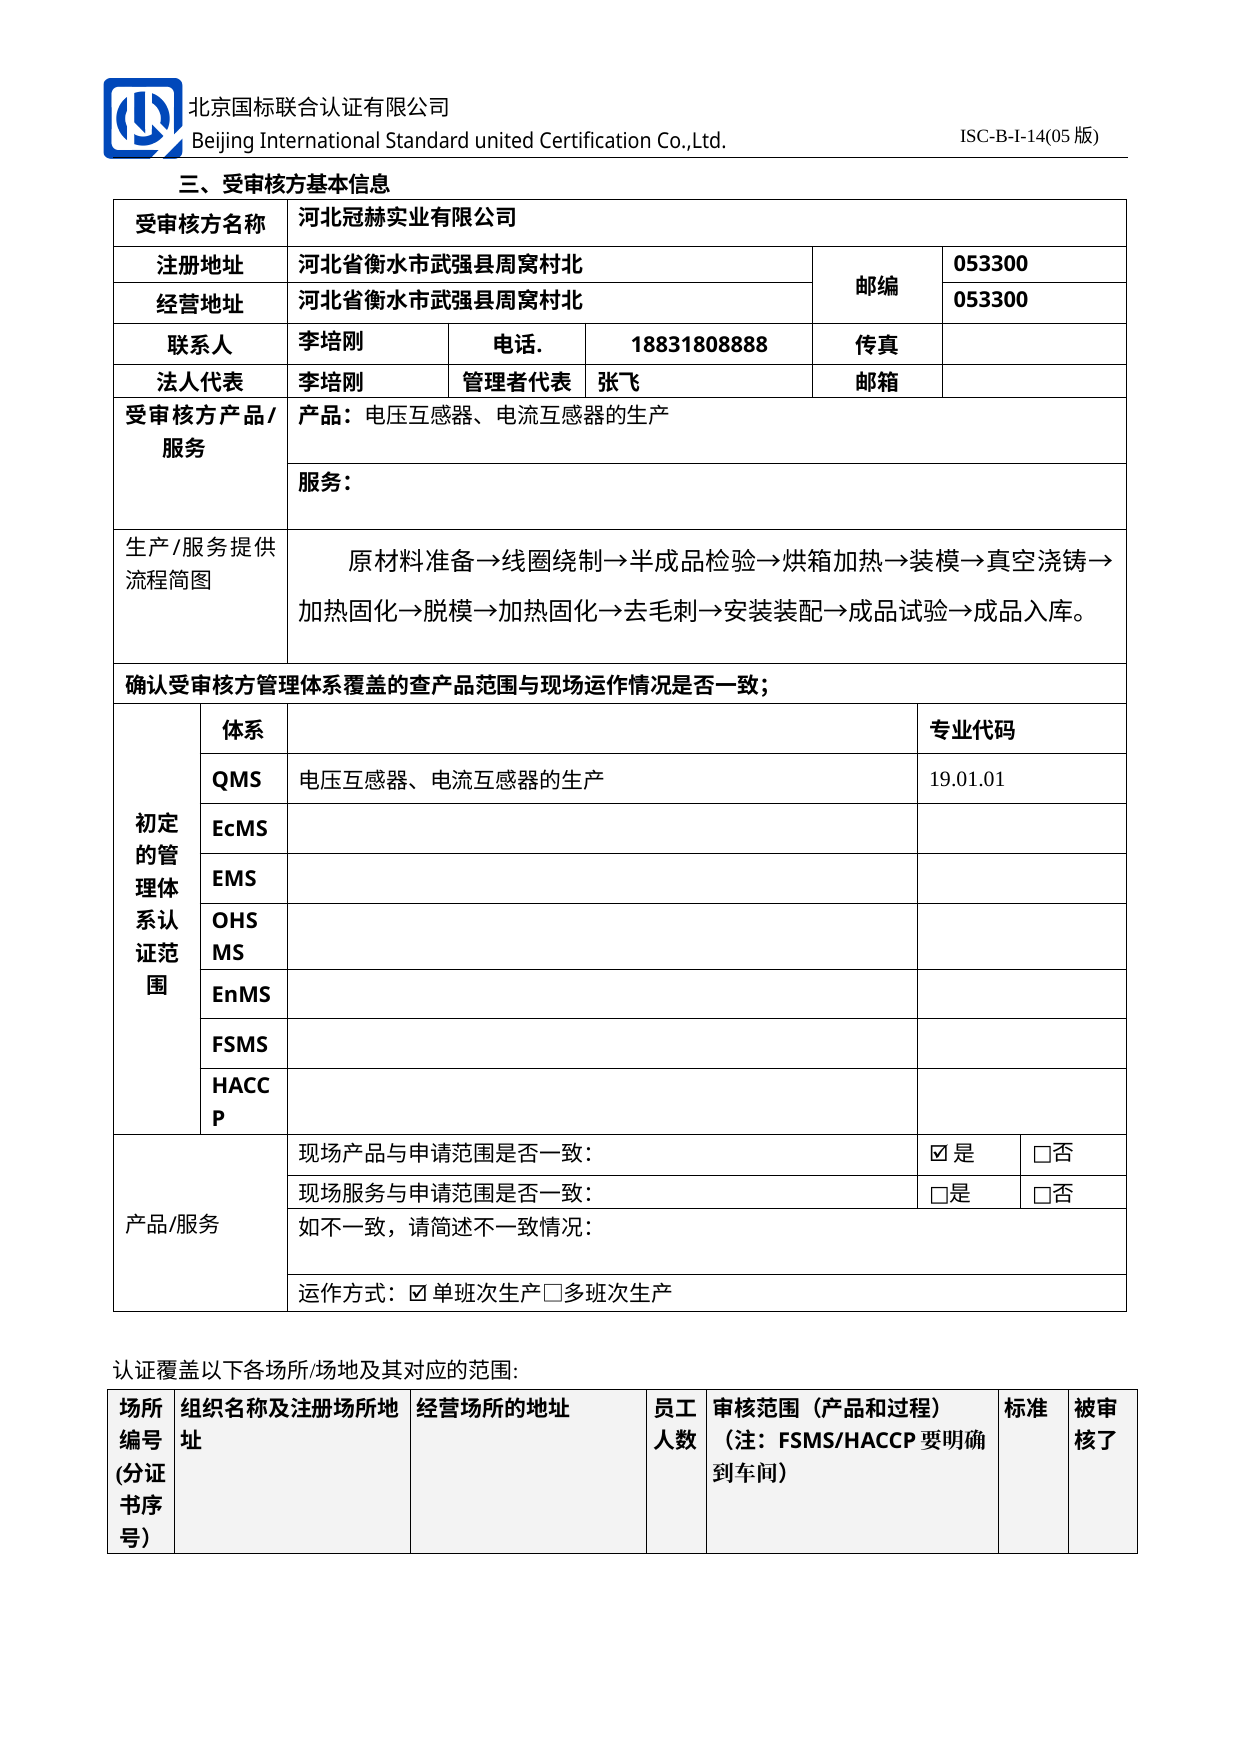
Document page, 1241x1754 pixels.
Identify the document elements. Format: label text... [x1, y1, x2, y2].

table_cell 李培刚 [288, 324, 448, 363]
table_cell 邮编 [813, 247, 942, 322]
table_cell 电压互感器、电流互感器的生产 [288, 754, 917, 803]
table_header 审核范围（产品和过程） （注：FSMS/HACCP要明确到车间） [707, 1390, 998, 1553]
table_cell FSMS [201, 1019, 287, 1068]
table_cell [943, 324, 1126, 363]
table_header 河北冠赫实业有限公司 [288, 200, 1126, 246]
table_cell [918, 804, 1126, 853]
table_cell □否 [1021, 1135, 1126, 1175]
picture [103, 78, 183, 159]
table_cell [918, 970, 1126, 1018]
table_cell 现场产品与申请范围是否一致： [288, 1135, 917, 1175]
table_header 受审核方名称 [114, 200, 287, 246]
table_cell 受审核方产品/服务 [114, 398, 287, 529]
table_cell 法人代表 [114, 365, 287, 397]
table_cell 053300 [943, 283, 1126, 322]
table_cell OHSMS [201, 904, 287, 968]
table_cell 19.01.01 [918, 754, 1126, 803]
table_header 标准 [999, 1390, 1068, 1553]
table_cell [288, 704, 917, 753]
table_cell 如不一致，请简述不一致情况： [288, 1209, 1126, 1274]
table_header 组织名称及注册场所地址 [175, 1390, 410, 1553]
table_cell 邮箱 [813, 365, 942, 397]
table_cell 初定的管理体系认证范围 [114, 704, 200, 1134]
text 三、受审核方基本信息 [134, 166, 1128, 199]
table_header 经营场所的地址 [411, 1390, 646, 1553]
table_cell [288, 970, 917, 1018]
table_cell 18831808888 [586, 324, 812, 363]
table_cell □否 [1021, 1176, 1126, 1208]
table_cell EnMS [201, 970, 287, 1018]
table_cell [288, 1069, 917, 1134]
table_cell 李培刚 [288, 365, 448, 397]
table_cell [943, 365, 1126, 397]
table_cell 河北省衡水市武强县周窝村北 [288, 283, 812, 322]
table_cell [918, 854, 1126, 902]
table_cell 服务： [288, 464, 1126, 529]
table_cell 联系人 [114, 324, 287, 363]
table_cell [918, 1019, 1126, 1068]
table_cell 传真 [813, 324, 942, 363]
table_cell EMS [201, 854, 287, 902]
table_cell 体系 [201, 704, 287, 753]
table_header 员工人数 [647, 1390, 706, 1553]
table_cell 管理者代表 [449, 365, 585, 397]
text 认证覆盖以下各场所/场地及其对应的范围: [112, 1352, 1128, 1385]
table_cell EcMS [201, 804, 287, 853]
table_cell 电话. [449, 324, 585, 363]
table_cell QMS [201, 754, 287, 803]
table_header 被审核了 [1069, 1390, 1137, 1553]
table_cell 河北省衡水市武强县周窝村北 [288, 247, 812, 282]
table_cell [288, 904, 917, 968]
table_cell 确认受审核方管理体系覆盖的查产品范围与现场运作情况是否一致； [114, 664, 1126, 703]
table_cell 生产/服务提供流程简图 [114, 530, 287, 663]
table_cell 注册地址 [114, 247, 287, 282]
table_cell 053300 [943, 247, 1126, 282]
table_cell [918, 904, 1126, 968]
table_cell 运作方式：单班次生产□多班次生产 [288, 1275, 1126, 1311]
table_cell [288, 854, 917, 902]
table_cell 原材料准备→线圈绕制→半成品检验→烘箱加热→装模→真空浇铸→加热固化→脱模→加热固化→去毛刺→安装装配→成品试验→成品入库。 [288, 530, 1126, 663]
table_cell 产品：电压互感器、电流互感器的生产 [288, 398, 1126, 463]
table_cell [288, 804, 917, 853]
table_cell 张飞 [586, 365, 812, 397]
table_cell 专业代码 [918, 704, 1126, 753]
table_cell [288, 1019, 917, 1068]
table_cell 经营地址 [114, 283, 287, 322]
table_cell 是 [918, 1135, 1020, 1175]
table_header 场所编号 (分证书序号） [108, 1390, 174, 1553]
table_cell 产品/服务 [114, 1135, 287, 1311]
table_cell HACCP [201, 1069, 287, 1134]
table_cell [918, 1069, 1126, 1134]
table_cell □是 [918, 1176, 1020, 1208]
table_cell 现场服务与申请范围是否一致： [288, 1176, 917, 1208]
